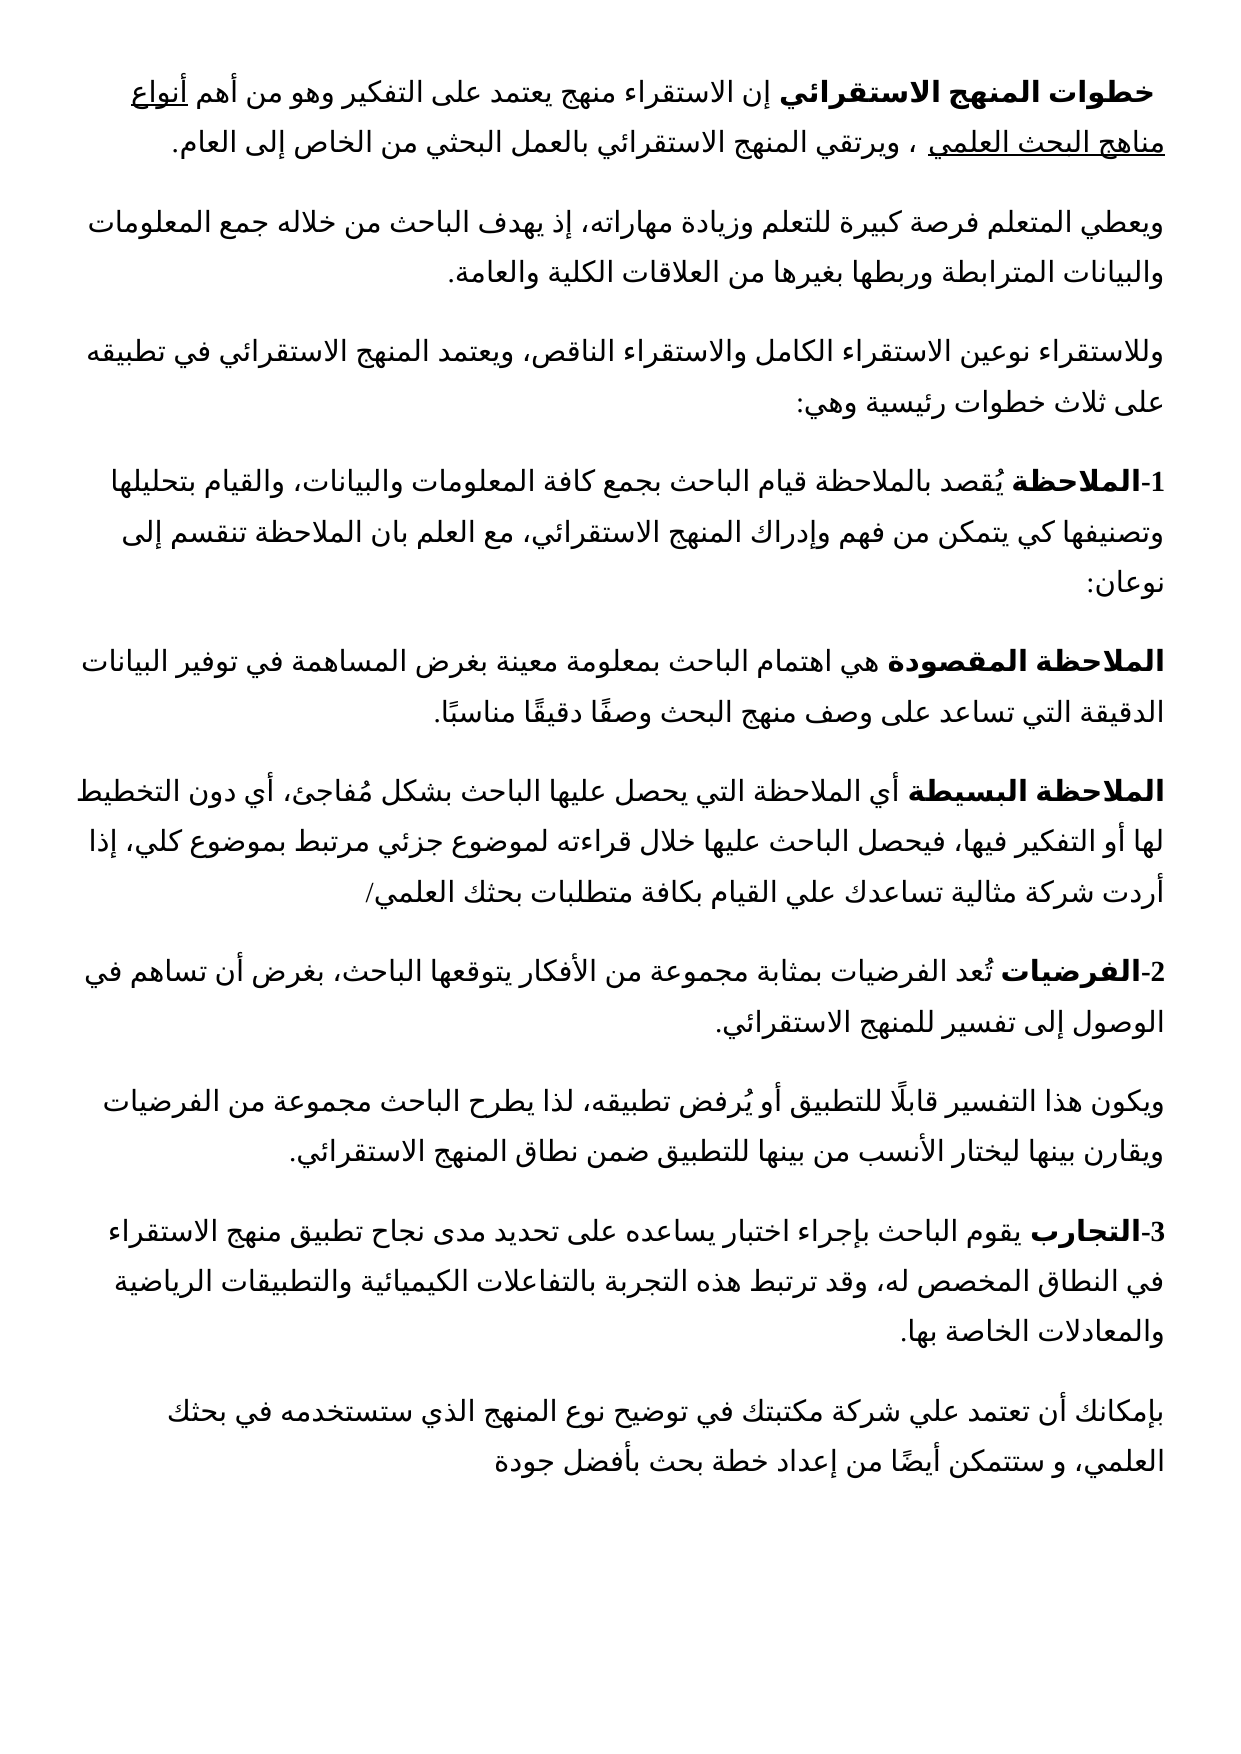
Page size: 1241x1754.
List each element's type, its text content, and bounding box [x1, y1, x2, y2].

text ويكون هذا التفسير قابلًا للتطبيق أو يُرفض تطبيقه، لذا يطرح الباحث مجموعة من الفرضيات ويقارن بينها ليختار الأنسب من بينها للتطبيق ضمن نطاق المنهج الاستقرائي. [75, 1084, 1165, 1168]
text 3-التجارب يقوم الباحث بإجراء اختبار يساعده على تحديد مدى نجاح تطبيق منهج الاستقراء في النطاق المخصص له، وقد ترتبط هذه التجربة بالتفاعلات الكيميائية والتطبيقات الرياضية والمعادلات الخاصة بها. [75, 1214, 1165, 1348]
text وللاستقراء نوعين الاستقراء الكامل والاستقراء الناقص، ويعتمد المنهج الاستقرائي في تطبيقه على ثلاث خطوات رئيسية وهي: [75, 334, 1165, 418]
text الملاحظة البسيطة أي الملاحظة التي يحصل عليها الباحث بشكل مُفاجئ، أي دون التخطيط لها أو التفكير فيها، فيحصل الباحث عليها خلال قراءته لموضوع جزئي مرتبط بموضوع كلي، إذا أردت شركة مثالية تساعدك علي القيام بكافة متطلبات بحثك العلمي/ [75, 774, 1165, 908]
text بإمكانك أن تعتمد علي شركة مكتبتك في توضيح نوع المنهج الذي ستستخدمه في بحثك العلمي، و ستتمكن أيضًا من إعداد خطة بحث بأفضل جودة [75, 1394, 1165, 1478]
subtitle خطوات المنهج الاستقرائي إن الاستقراء منهج يعتمد على التفكير وهو من أهم أنواع مناهج البحث العلمي ، ويرتقي المنهج الاستقرائي بالعمل البحثي من الخاص إلى العام. [75, 75, 1165, 159]
text الملاحظة المقصودة هي اهتمام الباحث بمعلومة معينة بغرض المساهمة في توفير البيانات الدقيقة التي تساعد على وصف منهج البحث وصفًا دقيقًا مناسبًا. [75, 644, 1165, 728]
text ويعطي المتعلم فرصة كبيرة للتعلم وزيادة مهاراته، إذ يهدف الباحث من خلاله جمع المعلومات والبيانات المترابطة وربطها بغيرها من العلاقات الكلية والعامة. [75, 205, 1165, 289]
text 2-الفرضيات تُعد الفرضيات بمثابة مجموعة من الأفكار يتوقعها الباحث، بغرض أن تساهم في الوصول إلى تفسير للمنهج الاستقرائي. [75, 954, 1165, 1038]
text 1-الملاحظة يُقصد بالملاحظة قيام الباحث بجمع كافة المعلومات والبيانات، والقيام بتحليلها وتصنيفها كي يتمكن من فهم وإدراك المنهج الاستقرائي، مع العلم بان الملاحظة تنقسم إلى نوعان: [75, 464, 1165, 598]
